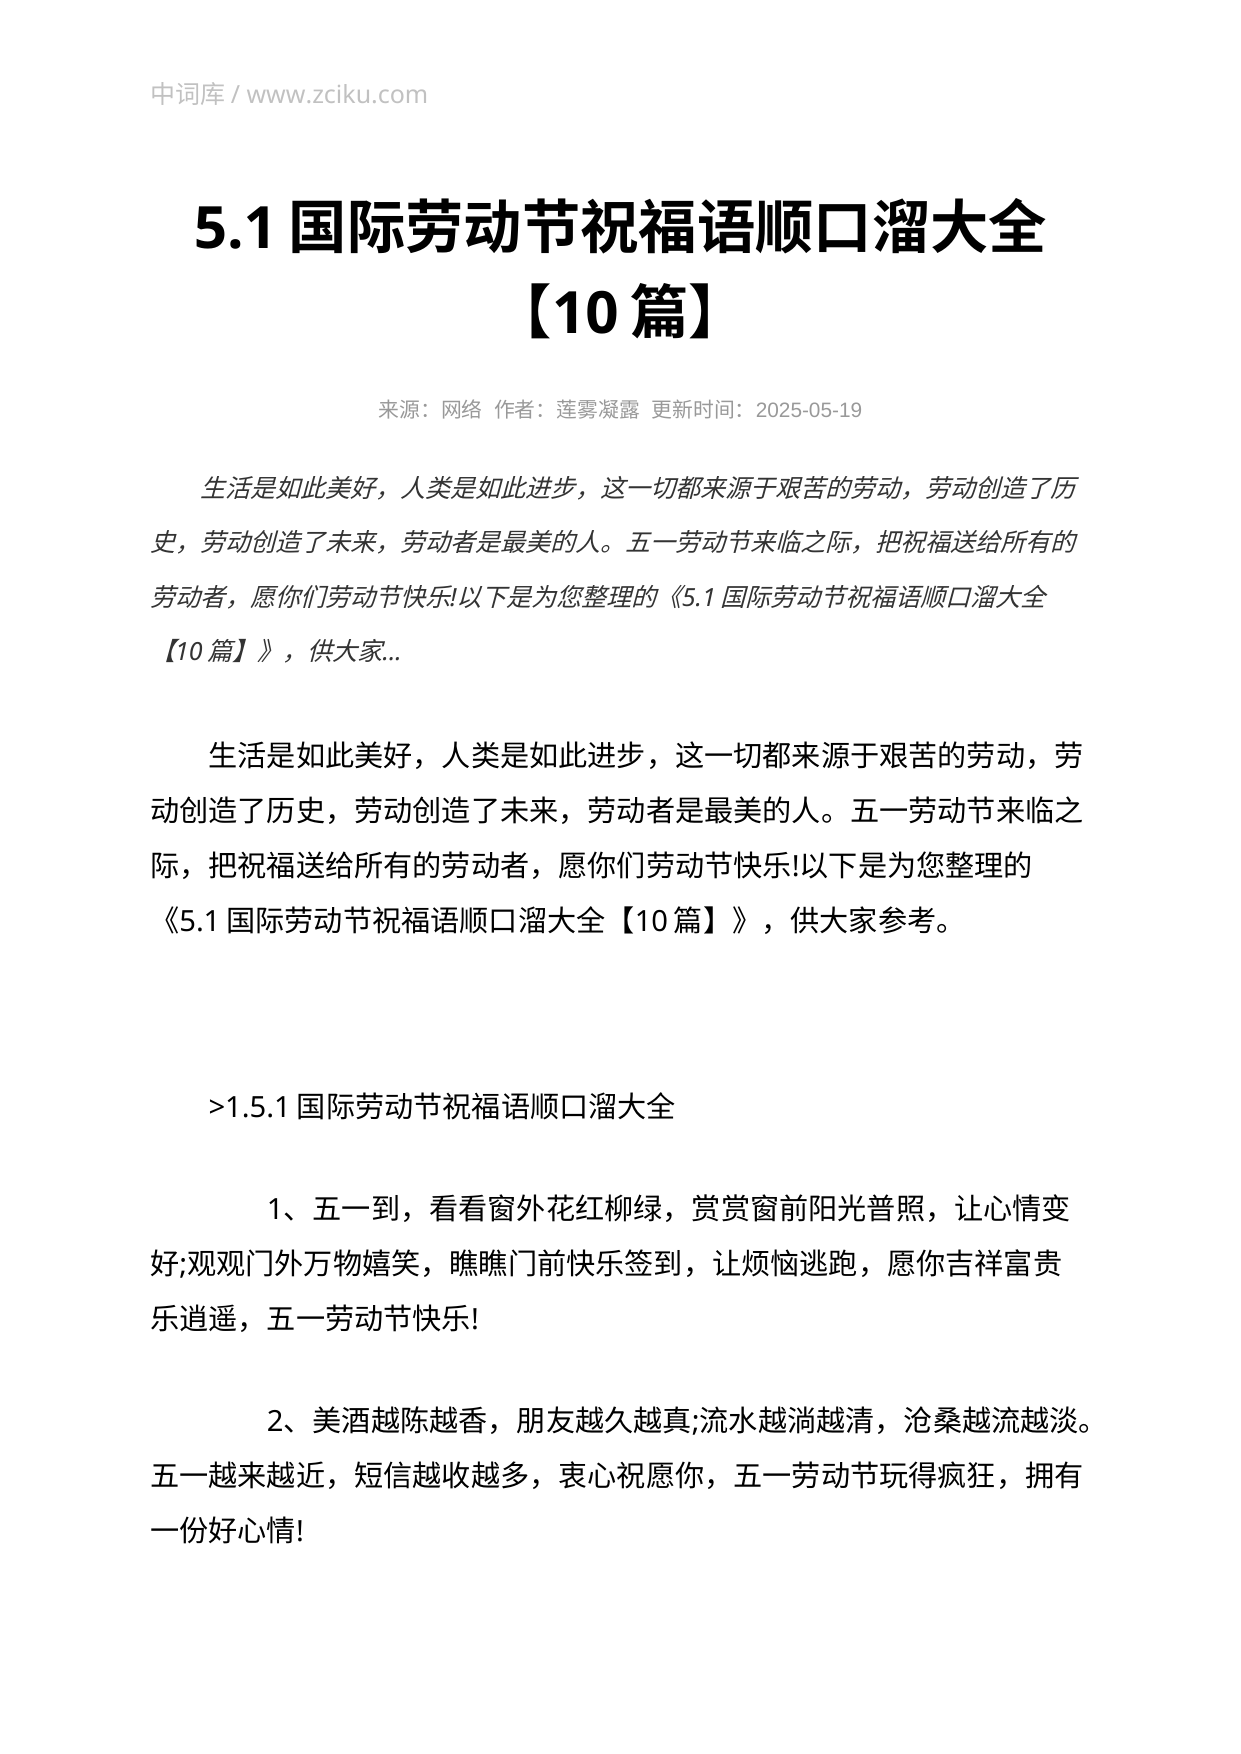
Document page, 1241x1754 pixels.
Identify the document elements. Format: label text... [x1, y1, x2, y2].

text 来源：网络 作者：莲雾凝露 更新时间：2025-05-19 [150, 398, 1090, 422]
text >1.5.1国际劳动节祝福语顺口溜大全 [150, 1084, 1090, 1126]
text 2、美酒越陈越香，朋友越久越真;流水越淌越清，沧桑越流越淡。五一越来越近，短信越收越多，衷心祝愿你，五一劳动节玩得疯狂，拥有一份好心情! [150, 1398, 1090, 1550]
text 生活是如此美好，人类是如此进步，这一切都来源于艰苦的劳动，劳动创造了历史，劳动创造了未来，劳动者是最美的人。五一劳动节来临之际，把祝福送给所有的劳动者，愿你们劳动节快乐!以下是为您整理的《5.1国际劳动节祝福语顺口溜大全【10篇】》，供大家参考。 [150, 733, 1090, 940]
text 生活是如此美好，人类是如此进步，这一切都来源于艰苦的劳动，劳动创造了历史，劳动创造了未来，劳动者是最美的人。五一劳动节来临之际，把祝福送给所有的劳动者，愿你们劳动节快乐!以下是为您整理的《5.1国际劳动节祝福语顺口溜大全【10篇】》，供大家... [150, 468, 1090, 668]
subtitle 5.1国际劳动节祝福语顺口溜大全【10篇】 [150, 181, 1090, 351]
text 1、五一到，看看窗外花红柳绿，赏赏窗前阳光普照，让心情变好;观观门外万物嬉笑，瞧瞧门前快乐签到，让烦恼逃跑，愿你吉祥富贵乐逍遥，五一劳动节快乐! [150, 1186, 1090, 1338]
